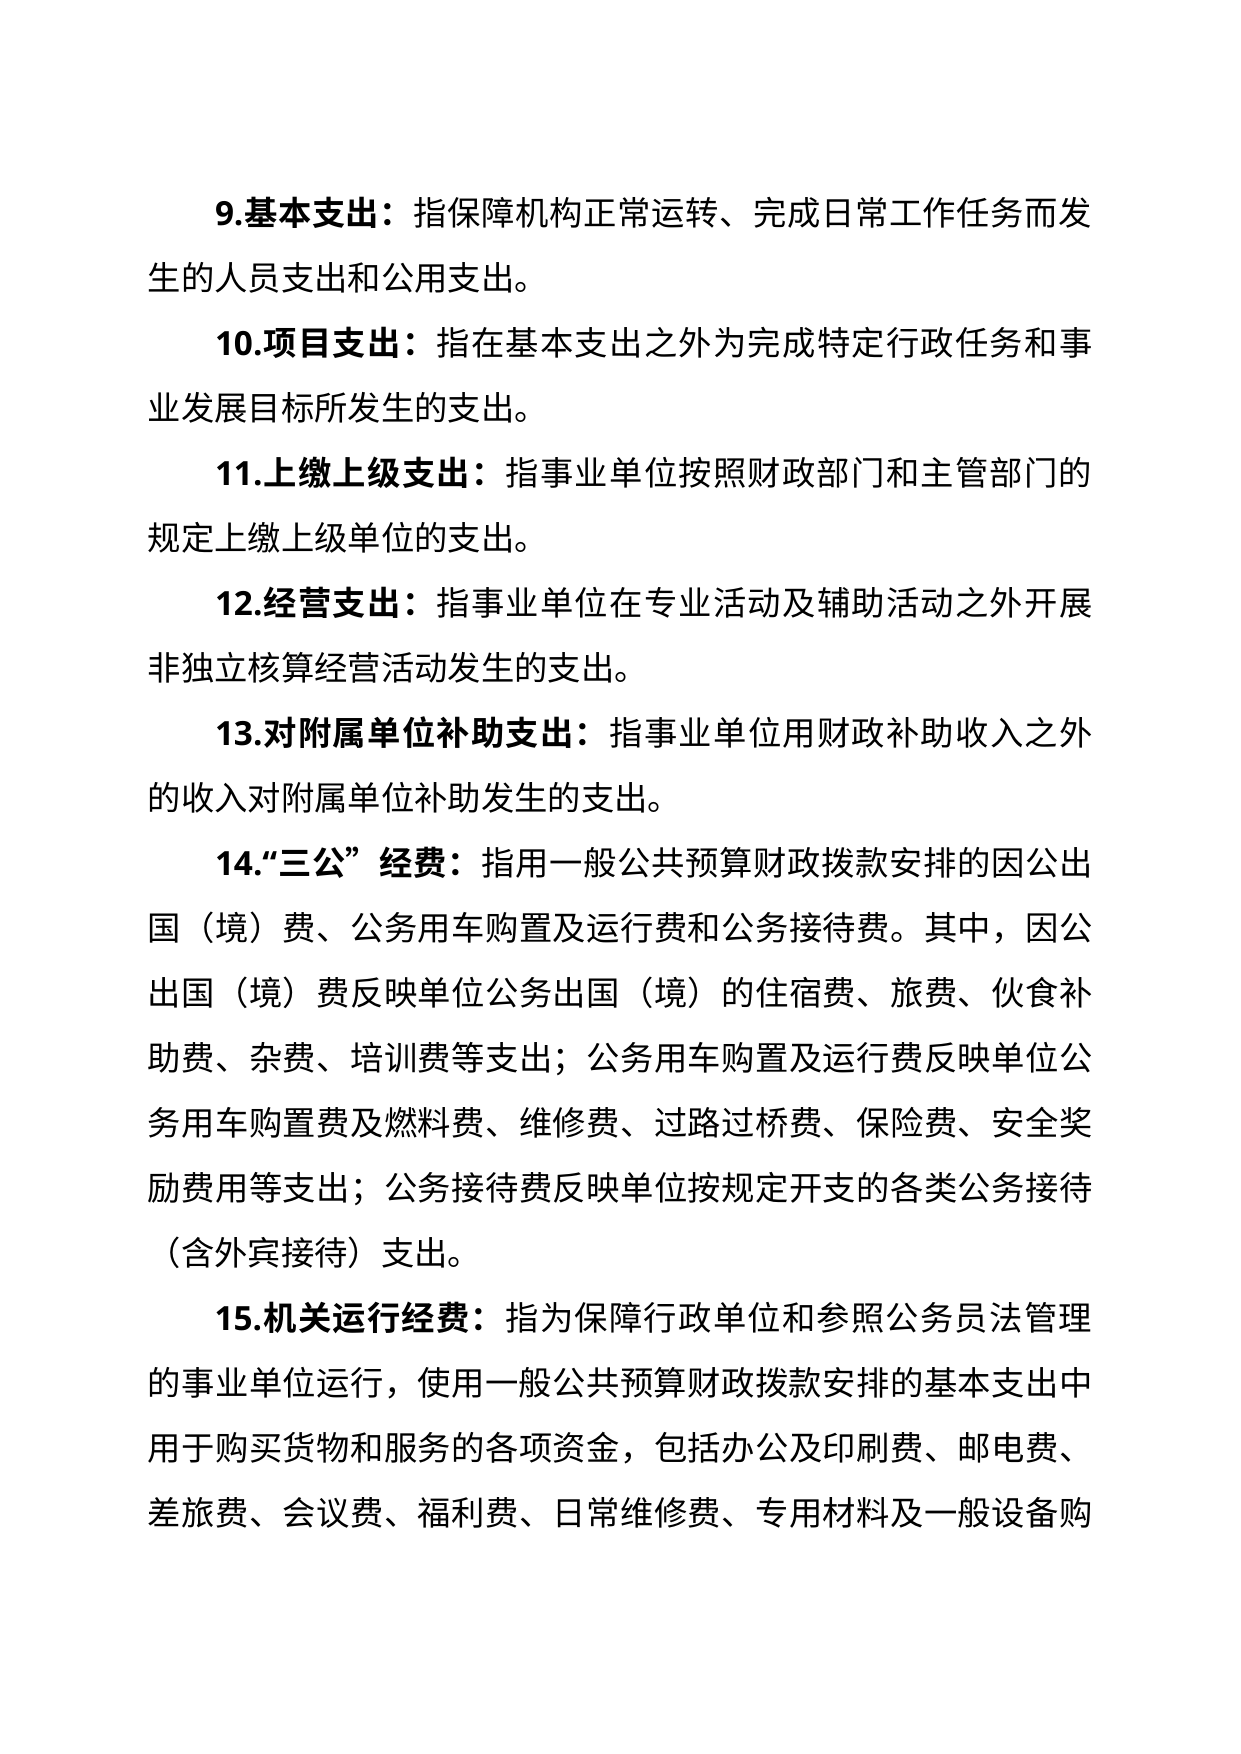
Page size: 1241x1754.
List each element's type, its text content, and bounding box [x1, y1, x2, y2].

text 14.“三公”经费：指用一般公共预算财政拨款安排的因公出国（境）费、公务用车购置及运行费和公务接待费。其中，因公出国（境）费反映单位公务出国（境）的住宿费、旅费、伙食补助费、杂费、培训费等支出；公务用车购置及运行费反映单位公务用车购置费及燃料费、维修费、过路过桥费、保险费、安全奖励费用等支出；公务接待费反映单位按规定开支的各类公务接待（含外宾接待）支出。 [148, 828, 1092, 1283]
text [148, 1283, 1092, 1543]
text 13.对附属单位补助支出：指事业单位用财政补助收入之外的收入对附属单位补助发生的支出。 [148, 698, 1092, 828]
text 9.基本支出：指保障机构正常运转、完成日常工作任务而发生的人员支出和公用支出。 [148, 178, 1092, 308]
text 10.项目支出：指在基本支出之外为完成特定行政任务和事业发展目标所发生的支出。 [148, 308, 1092, 438]
text 11.上缴上级支出：指事业单位按照财政部门和主管部门的规定上缴上级单位的支出。 [148, 438, 1092, 568]
text 12.经营支出：指事业单位在专业活动及辅助活动之外开展非独立核算经营活动发生的支出。 [148, 568, 1092, 698]
